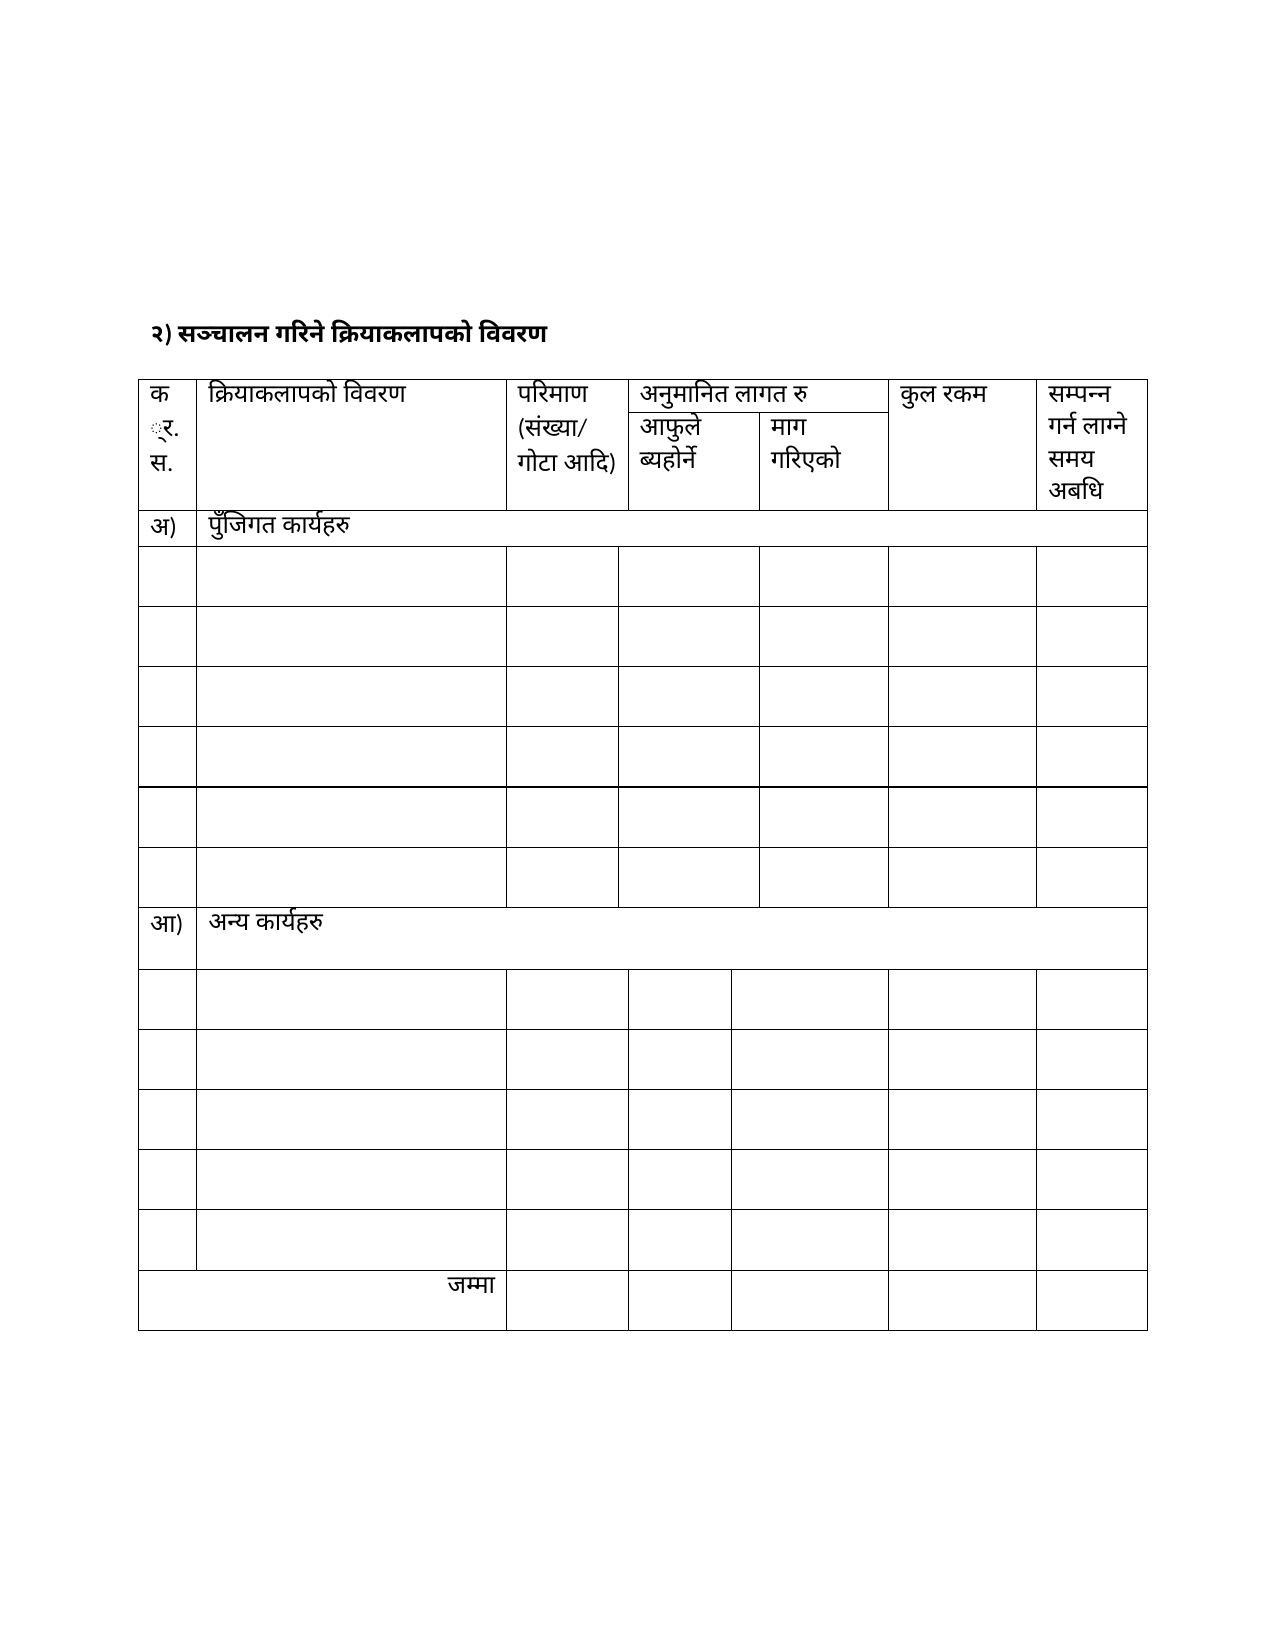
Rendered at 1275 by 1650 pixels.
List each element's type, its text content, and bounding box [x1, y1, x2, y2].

table_cell [507, 788, 618, 847]
table_cell [139, 1030, 196, 1089]
table_cell [629, 1271, 731, 1330]
table_cell [507, 970, 628, 1029]
table_cell [732, 1210, 888, 1269]
table_cell [619, 727, 759, 786]
table_cell [507, 727, 618, 786]
table_cell [197, 1090, 506, 1149]
table_cell आफुले ब्यहोर्ने [629, 413, 759, 510]
table_cell [197, 667, 506, 726]
table_cell [139, 848, 196, 907]
table_cell [889, 547, 1036, 606]
table_cell [1037, 1150, 1147, 1209]
table_cell [139, 727, 196, 786]
table_cell [889, 970, 1036, 1029]
table_cell [889, 1090, 1036, 1149]
table_cell [889, 607, 1036, 666]
table_cell [629, 1030, 731, 1089]
table_cell [619, 607, 759, 666]
table_cell माग गरिएको [760, 413, 888, 510]
table_cell [889, 1030, 1036, 1089]
table_cell [1037, 788, 1147, 847]
table_cell [139, 1150, 196, 1209]
table_cell [507, 1271, 628, 1330]
table_header क्रियाकलापको विवरण [197, 380, 506, 510]
table_cell [507, 547, 618, 606]
table_cell [889, 667, 1036, 726]
table_cell [1037, 1090, 1147, 1149]
table_cell [629, 970, 731, 1029]
table_header क्र.स. [139, 380, 196, 510]
table_cell [1037, 970, 1147, 1029]
table_cell [507, 1030, 628, 1089]
table_cell [197, 607, 506, 666]
table_cell [197, 1030, 506, 1089]
table_header सम्पन्न गर्न लाग्ने समय अबधि [1037, 380, 1147, 510]
table_cell [139, 547, 196, 606]
table_cell [760, 788, 888, 847]
table_cell [197, 788, 506, 847]
table_cell आ) [139, 908, 196, 968]
table_cell [760, 607, 888, 666]
table_cell [1037, 1271, 1147, 1330]
text २) सञ्चालन गरिने क्रियाकलापको विवरण [150, 318, 1125, 353]
table_cell अन्य कार्यहरु [197, 908, 1147, 968]
table_cell जम्मा [139, 1271, 506, 1330]
table_cell [197, 547, 506, 606]
table_cell पुँजिगत कार्यहरु [197, 511, 1147, 546]
table_cell [139, 607, 196, 666]
table_cell [197, 727, 506, 786]
table_cell [197, 970, 506, 1029]
table_cell [139, 970, 196, 1029]
table_cell [889, 848, 1036, 907]
table_cell [1037, 667, 1147, 726]
table_cell [139, 1090, 196, 1149]
table_header परिमाण (संख्या/ गोटा आदि) [507, 380, 628, 510]
table_cell [197, 848, 506, 907]
table_cell [889, 788, 1036, 847]
table_cell [889, 1150, 1036, 1209]
table_cell [629, 1090, 731, 1149]
table_cell [1037, 1210, 1147, 1269]
table_cell [139, 667, 196, 726]
table_cell [760, 848, 888, 907]
table_cell [619, 788, 759, 847]
table_cell [629, 1210, 731, 1269]
table_cell [197, 1210, 506, 1269]
table_cell [760, 667, 888, 726]
table_cell [1037, 727, 1147, 786]
table_cell [1037, 547, 1147, 606]
table_header अनुमानित लागत रु [629, 380, 888, 412]
table_cell [619, 667, 759, 726]
table_cell [507, 1210, 628, 1269]
table_cell [732, 1150, 888, 1209]
table_cell [1037, 848, 1147, 907]
table_cell [619, 848, 759, 907]
table_cell [629, 1150, 731, 1209]
table_cell [732, 970, 888, 1029]
table_cell [139, 1210, 196, 1269]
table_cell [1037, 607, 1147, 666]
table_cell [732, 1090, 888, 1149]
table_cell [732, 1030, 888, 1089]
table_cell [732, 1271, 888, 1330]
table_cell [507, 667, 618, 726]
table_cell [197, 1150, 506, 1209]
table_header कुल रकम [889, 380, 1036, 510]
table_cell [889, 727, 1036, 786]
table_cell [1037, 1030, 1147, 1089]
table_cell [507, 848, 618, 907]
table_cell अ) [139, 511, 196, 546]
table_cell [139, 788, 196, 847]
table_cell [889, 1271, 1036, 1330]
table_cell [619, 547, 759, 606]
table_cell [760, 727, 888, 786]
table_cell [507, 607, 618, 666]
table_cell [760, 547, 888, 606]
table_cell [889, 1210, 1036, 1269]
table_cell [507, 1090, 628, 1149]
table_cell [507, 1150, 628, 1209]
